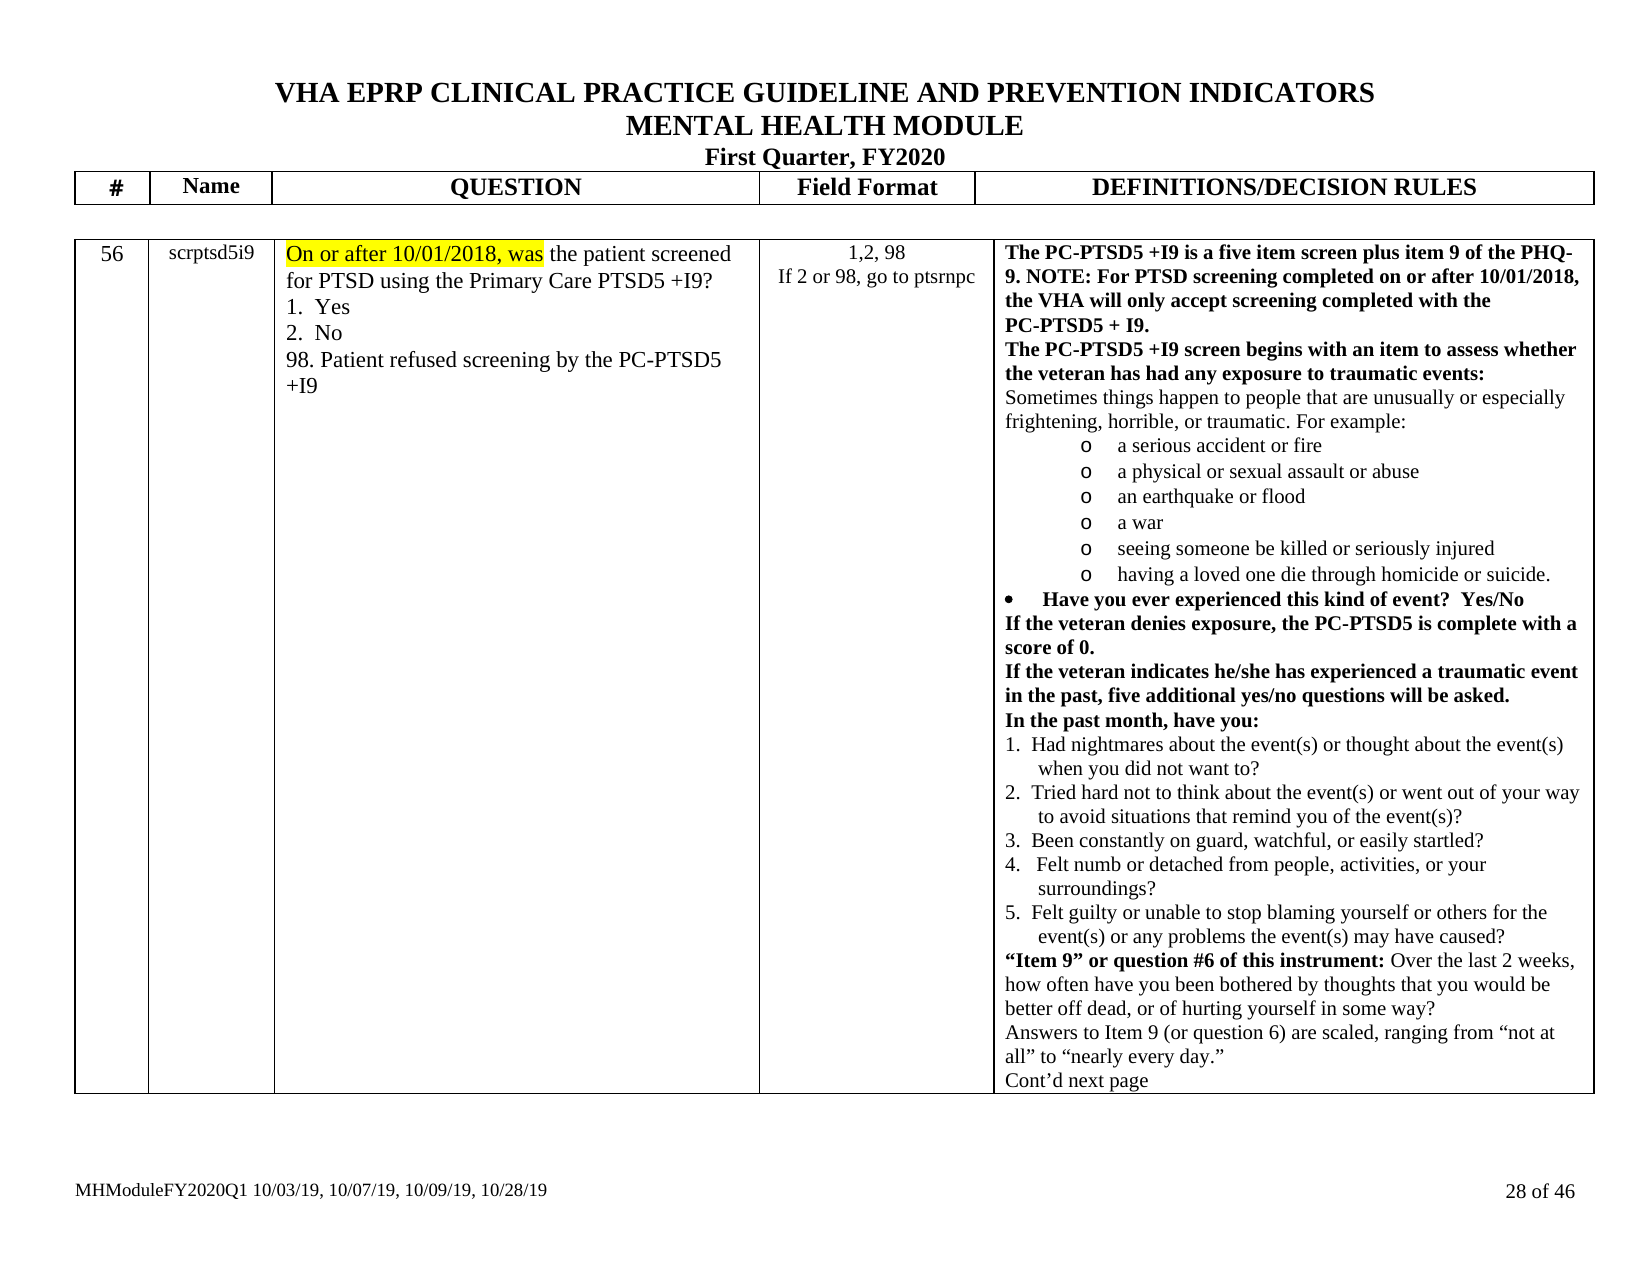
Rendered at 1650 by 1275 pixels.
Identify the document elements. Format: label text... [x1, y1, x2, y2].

table_cell The PC-PTSD5 +I9 is a five item screen plus item 9 of the PHQ-9. NOTE: For PTSD screening completed on or after 10/01/2018, the VHA will only accept screening completed with the PC-PTSD5 + I9. The PC-PTSD5 +I9 screen begins with an item to assess whether the veteran has had any exposure to traumatic events: Sometimes things happen to people that are unusually or especially frightening, horrible, or traumatic. For example: a serious accident or fire a physical or sexual assault or abuse an earthquake or flood a war seeing someone be killed or seriously injured having a loved one die through homicide or suicide. Have you ever experienced this kind of event? Yes/No If the veteran denies exposure, the PC-PTSD5 is complete with a score of 0. If the veteran indicates he/she has experienced a traumatic event in the past, five additional yes/no questions will be asked. In the past month, have you: 1. Had nightmares about the event(s) or thought about the event(s) when you did not want to? 2. Tried hard not to think about the event(s) or went out of your way to avoid situations that remind you of the event(s)? 3. Been constantly on guard, watchful, or easily startled? 4. Felt numb or detached from people, activities, or your surroundings? 5. Felt guilty or unable to stop blaming yourself or others for the event(s) or any problems the event(s) may have caused? “Item 9” or question #6 of this instrument: Over the last 2 weeks, how often have you been bothered by thoughts that you would be better off dead, or of hurting yourself in some way? Answers to Item 9 (or question 6) are scaled, ranging from “not at all” to “nearly every day.” Cont’d next page [995, 240, 1593, 1092]
table_cell scrptsd5i9 [149, 240, 274, 1092]
table_cell 1,2, 98 If 2 or 98, go to ptsrnpc [760, 240, 993, 1092]
table_cell 56 [76, 240, 148, 1092]
table_cell On or after 10/01/2018, was the patient screened for PTSD using the Primary Care PTSD5 +I9? 1. Yes 2. No 98. Patient refused screening by the PC-PTSD5 +I9 [275, 240, 759, 1092]
